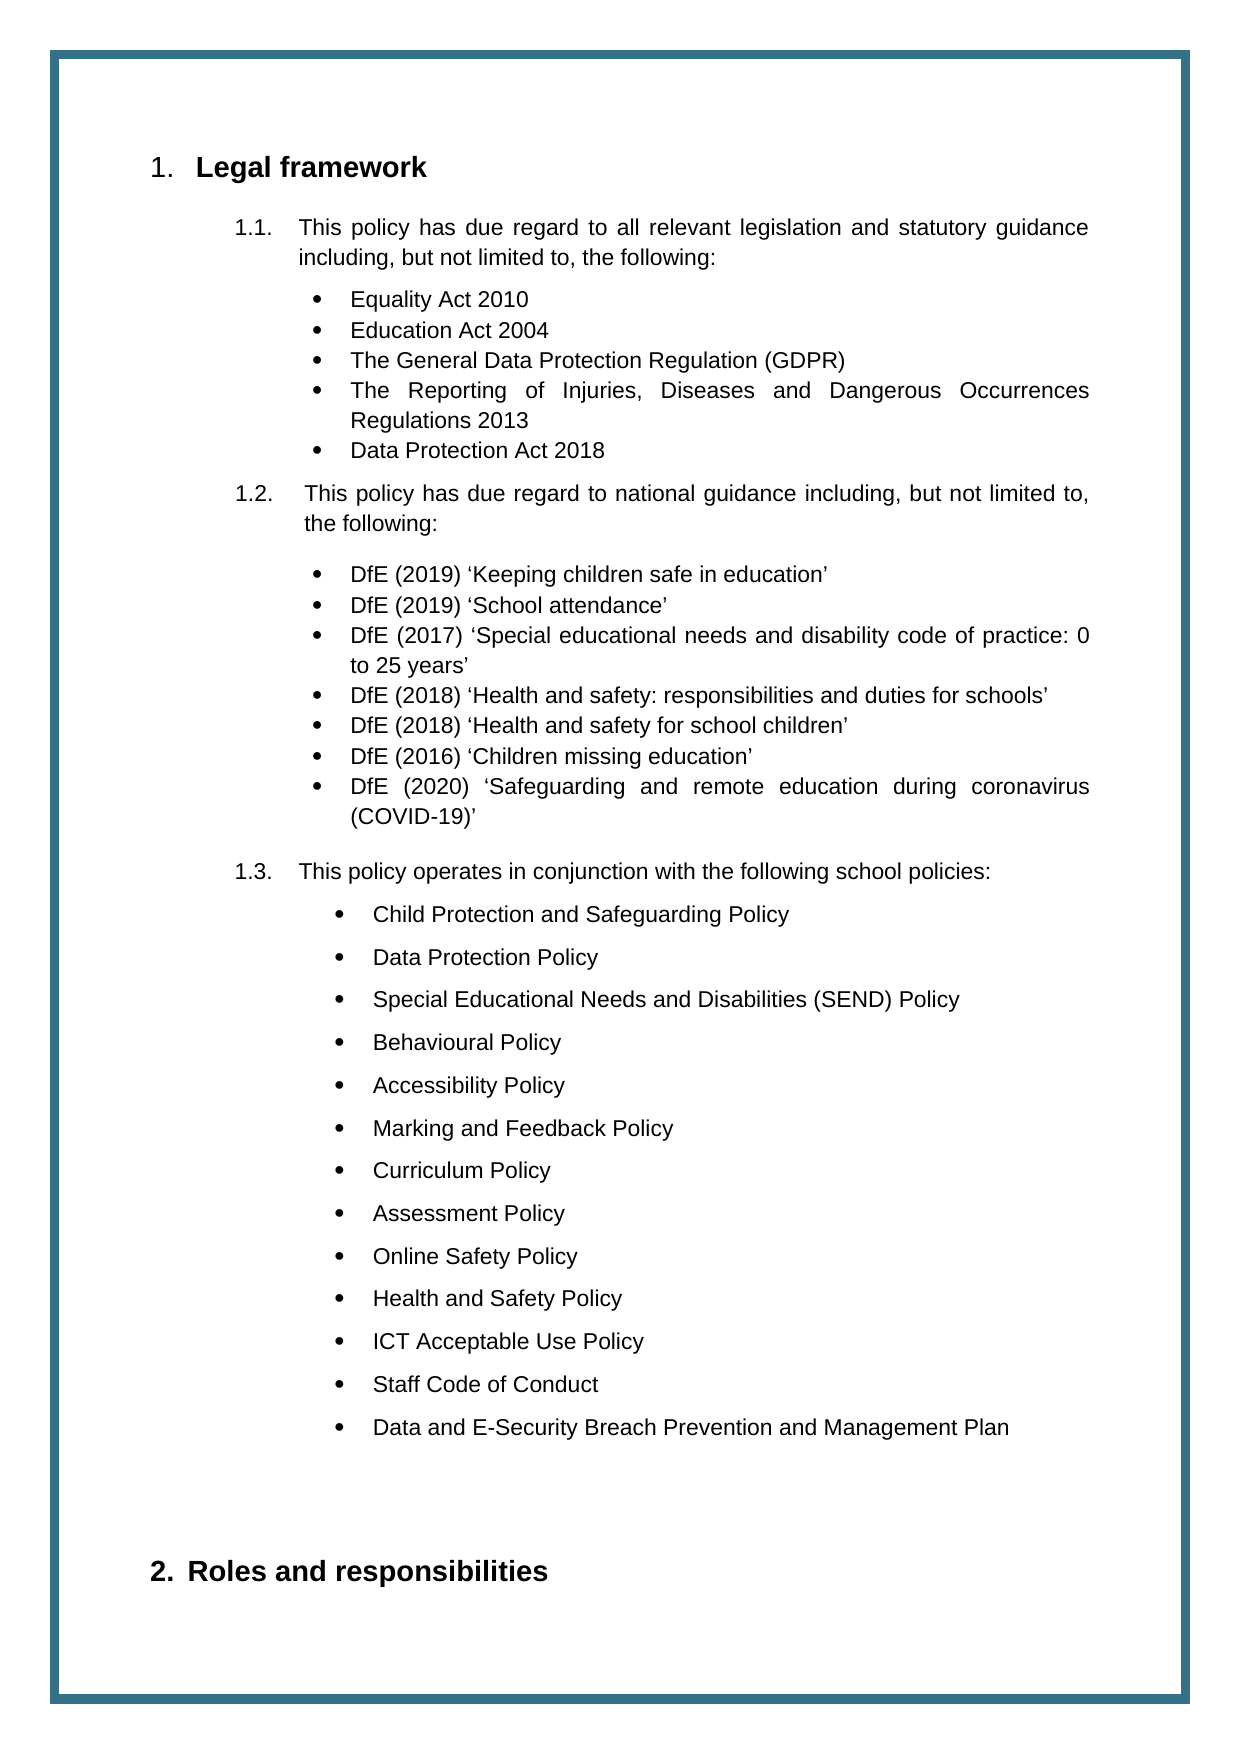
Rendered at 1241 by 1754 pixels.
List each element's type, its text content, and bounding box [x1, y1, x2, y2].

list This policy has due regard to national guidance including, but not limited to, the following: [254, 480, 1090, 537]
text DfE (2019) ‘School attendance’ [313, 592, 1090, 618]
text DfE (2019) ‘Keeping children safe in education’ [313, 561, 1090, 588]
subtitle Legal framework [150, 150, 1090, 183]
text Child Protection and Safeguarding Policy [335, 901, 1090, 927]
text This policy operates in conjunction with the following school policies: [253, 858, 1090, 885]
subtitle Roles and responsibilities [150, 1554, 1090, 1588]
text Equality Act 2010 [313, 286, 1090, 313]
text DfE (2017) ‘Special educational needs and disability code of practice: 0 to 25 years’ [313, 622, 1090, 678]
text Accessibility Policy [335, 1072, 1090, 1098]
text Data Protection Act 2018 [313, 437, 1090, 464]
text Special Educational Needs and Disabilities (SEND) Policy [335, 986, 1090, 1013]
text Staff Code of Conduct [335, 1371, 1090, 1397]
text Assessment Policy [335, 1200, 1090, 1226]
text Online Safety Policy [335, 1243, 1090, 1269]
text Education Act 2004 [313, 317, 1090, 343]
text Behavioural Policy [335, 1029, 1090, 1056]
text DfE (2016) ‘Children missing education’ [313, 743, 1090, 769]
text This policy has due regard to all relevant legislation and statutory guidance including, but not limited to, the following: [253, 213, 1090, 270]
text The Reporting of Injuries, Diseases and Dangerous Occurrences Regulations 2013 [313, 377, 1090, 434]
text Marking and Feedback Policy [335, 1114, 1090, 1141]
text Data and E-Security Breach Prevention and Management Plan [335, 1413, 1090, 1440]
text DfE (2018) ‘Health and safety: responsibilities and duties for schools’ [313, 682, 1090, 709]
text DfE (2020) ‘Safeguarding and remote education during coronavirus (COVID-19)’ [313, 773, 1090, 829]
text DfE (2018) ‘Health and safety for school children’ [313, 712, 1090, 739]
text Curriculum Policy [335, 1157, 1090, 1184]
text ICT Acceptable Use Policy [335, 1328, 1090, 1354]
text Data Protection Policy [335, 944, 1090, 970]
text Health and Safety Policy [335, 1285, 1090, 1312]
text The General Data Protection Regulation (GDPR) [313, 347, 1090, 373]
